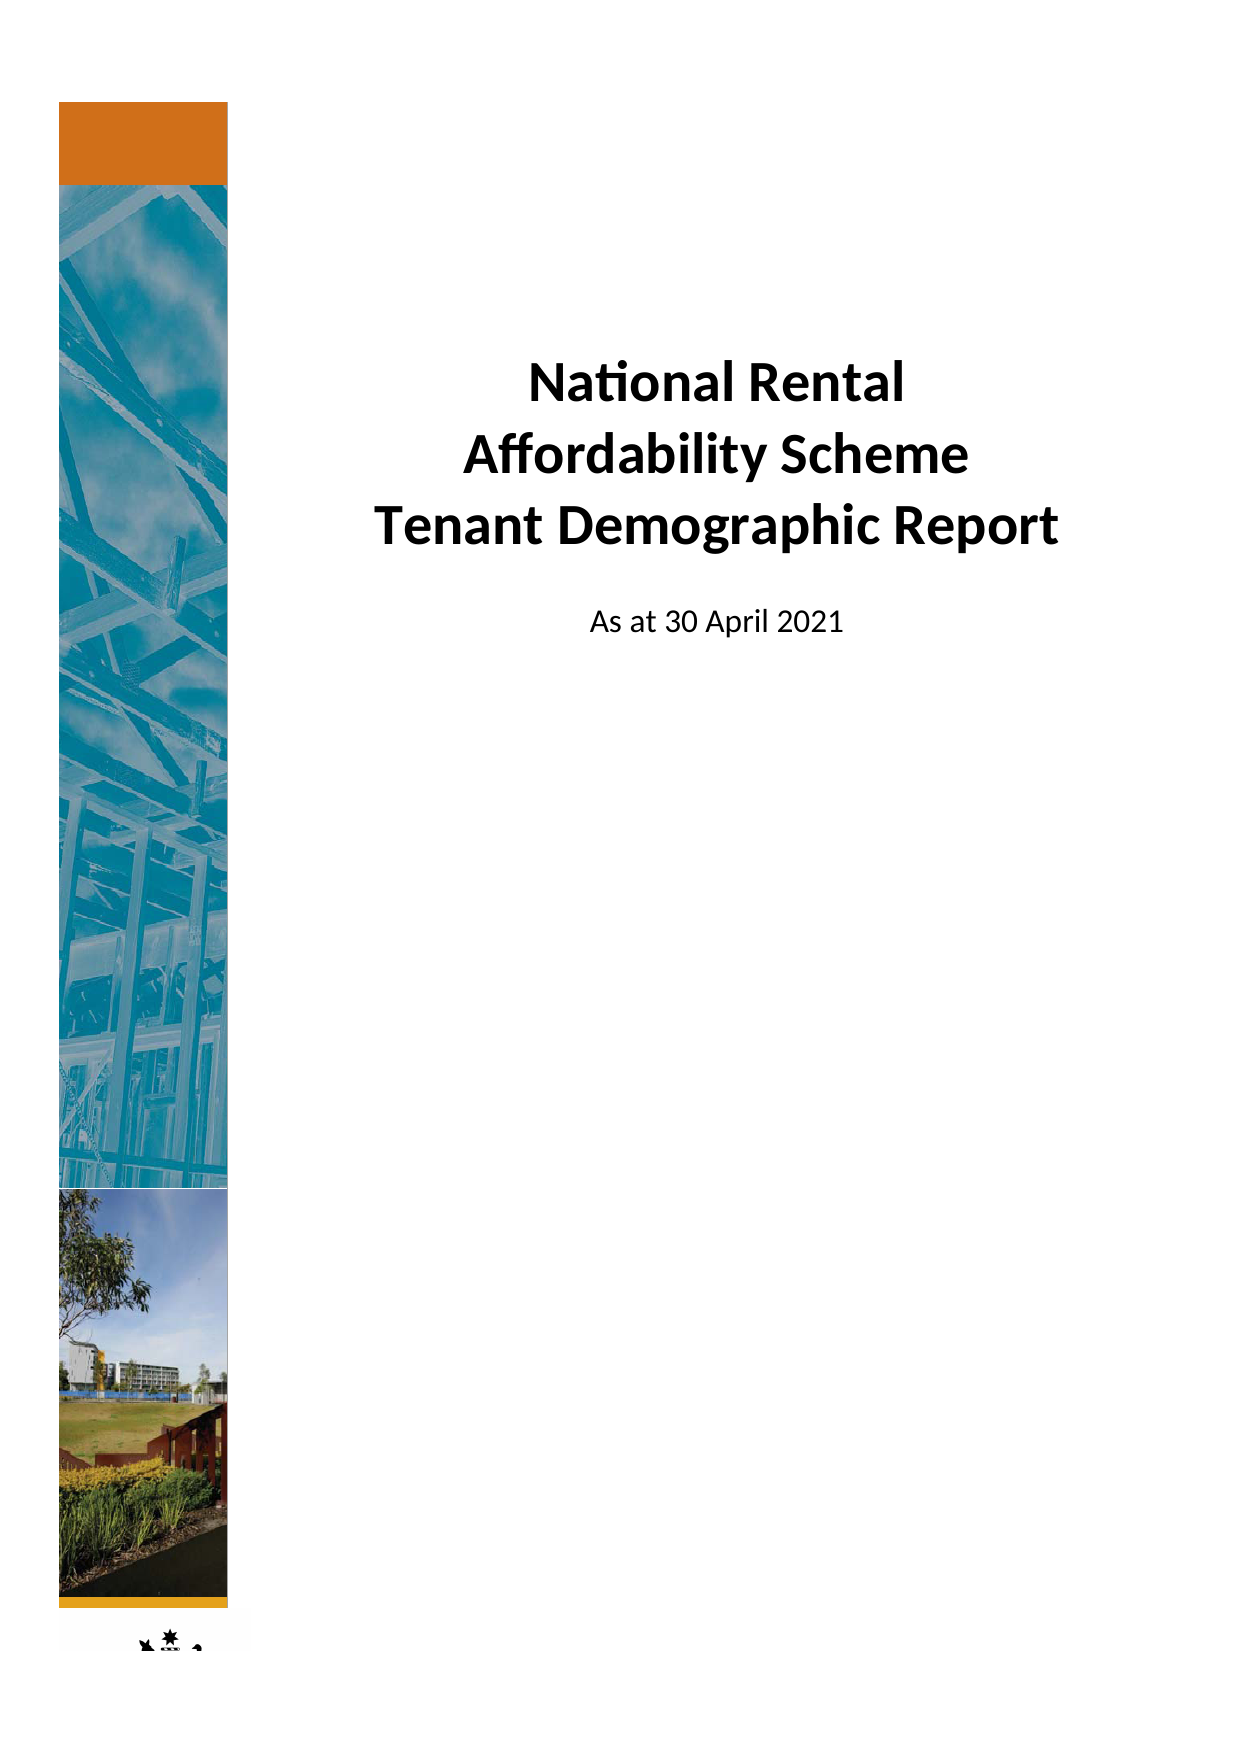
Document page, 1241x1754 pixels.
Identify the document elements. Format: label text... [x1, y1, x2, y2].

picture [59, 1608, 251, 1651]
text National Rental [297, 345, 1137, 416]
text Tenant Demographic Report [297, 488, 1137, 559]
text Affordability Scheme [297, 416, 1137, 488]
text As at 30 April 2021 [297, 599, 1137, 640]
